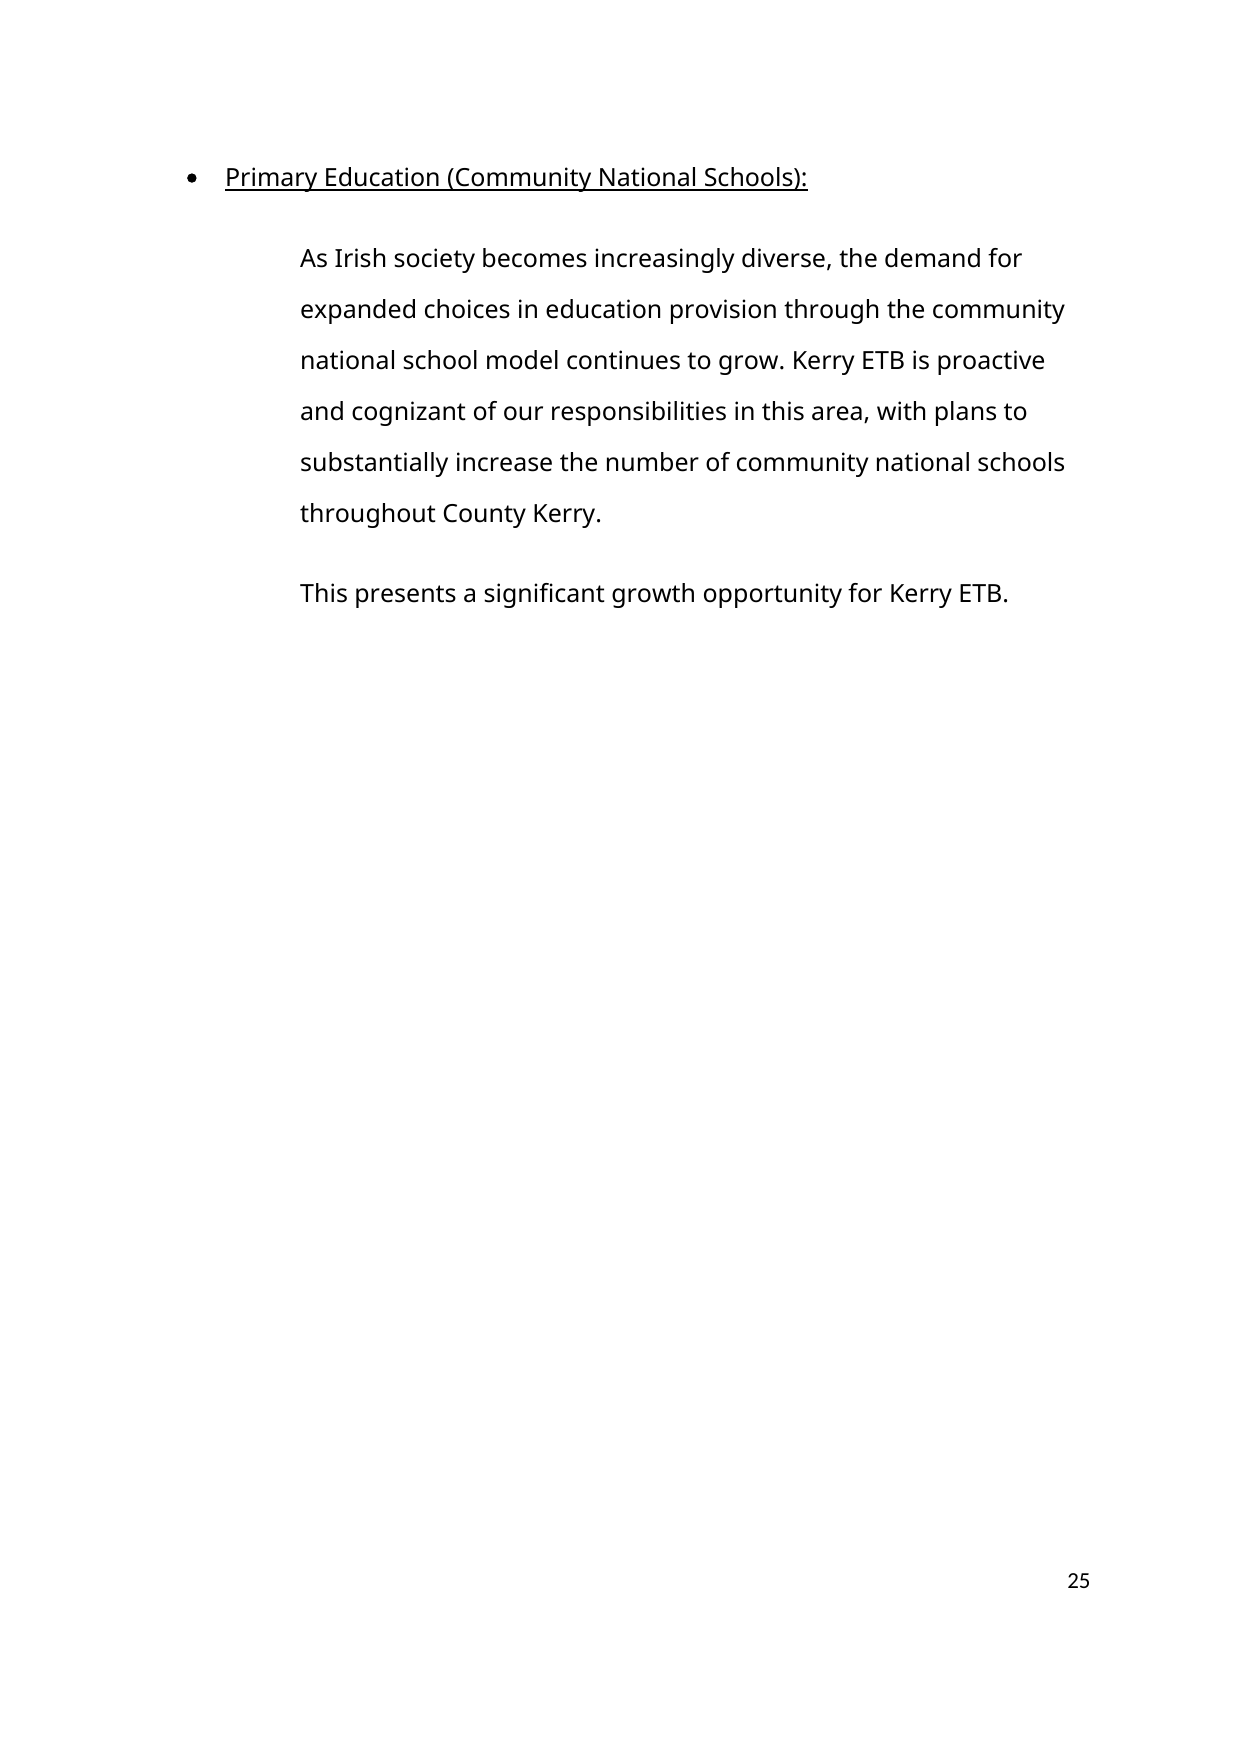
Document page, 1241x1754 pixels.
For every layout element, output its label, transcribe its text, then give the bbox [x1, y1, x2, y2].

text This presents a significant growth opportunity for Kerry ETB. [300, 576, 1090, 610]
text As Irish society becomes increasingly diverse, the demand for expanded choices in education provision through the community national school model continues to grow. Kerry ETB is proactive and cognizant of our responsibilities in this area, with plans to substantially increase the number of community national schools throughout County Kerry. [300, 240, 1090, 529]
list Primary Education (Community National Schools): [187, 160, 1090, 194]
